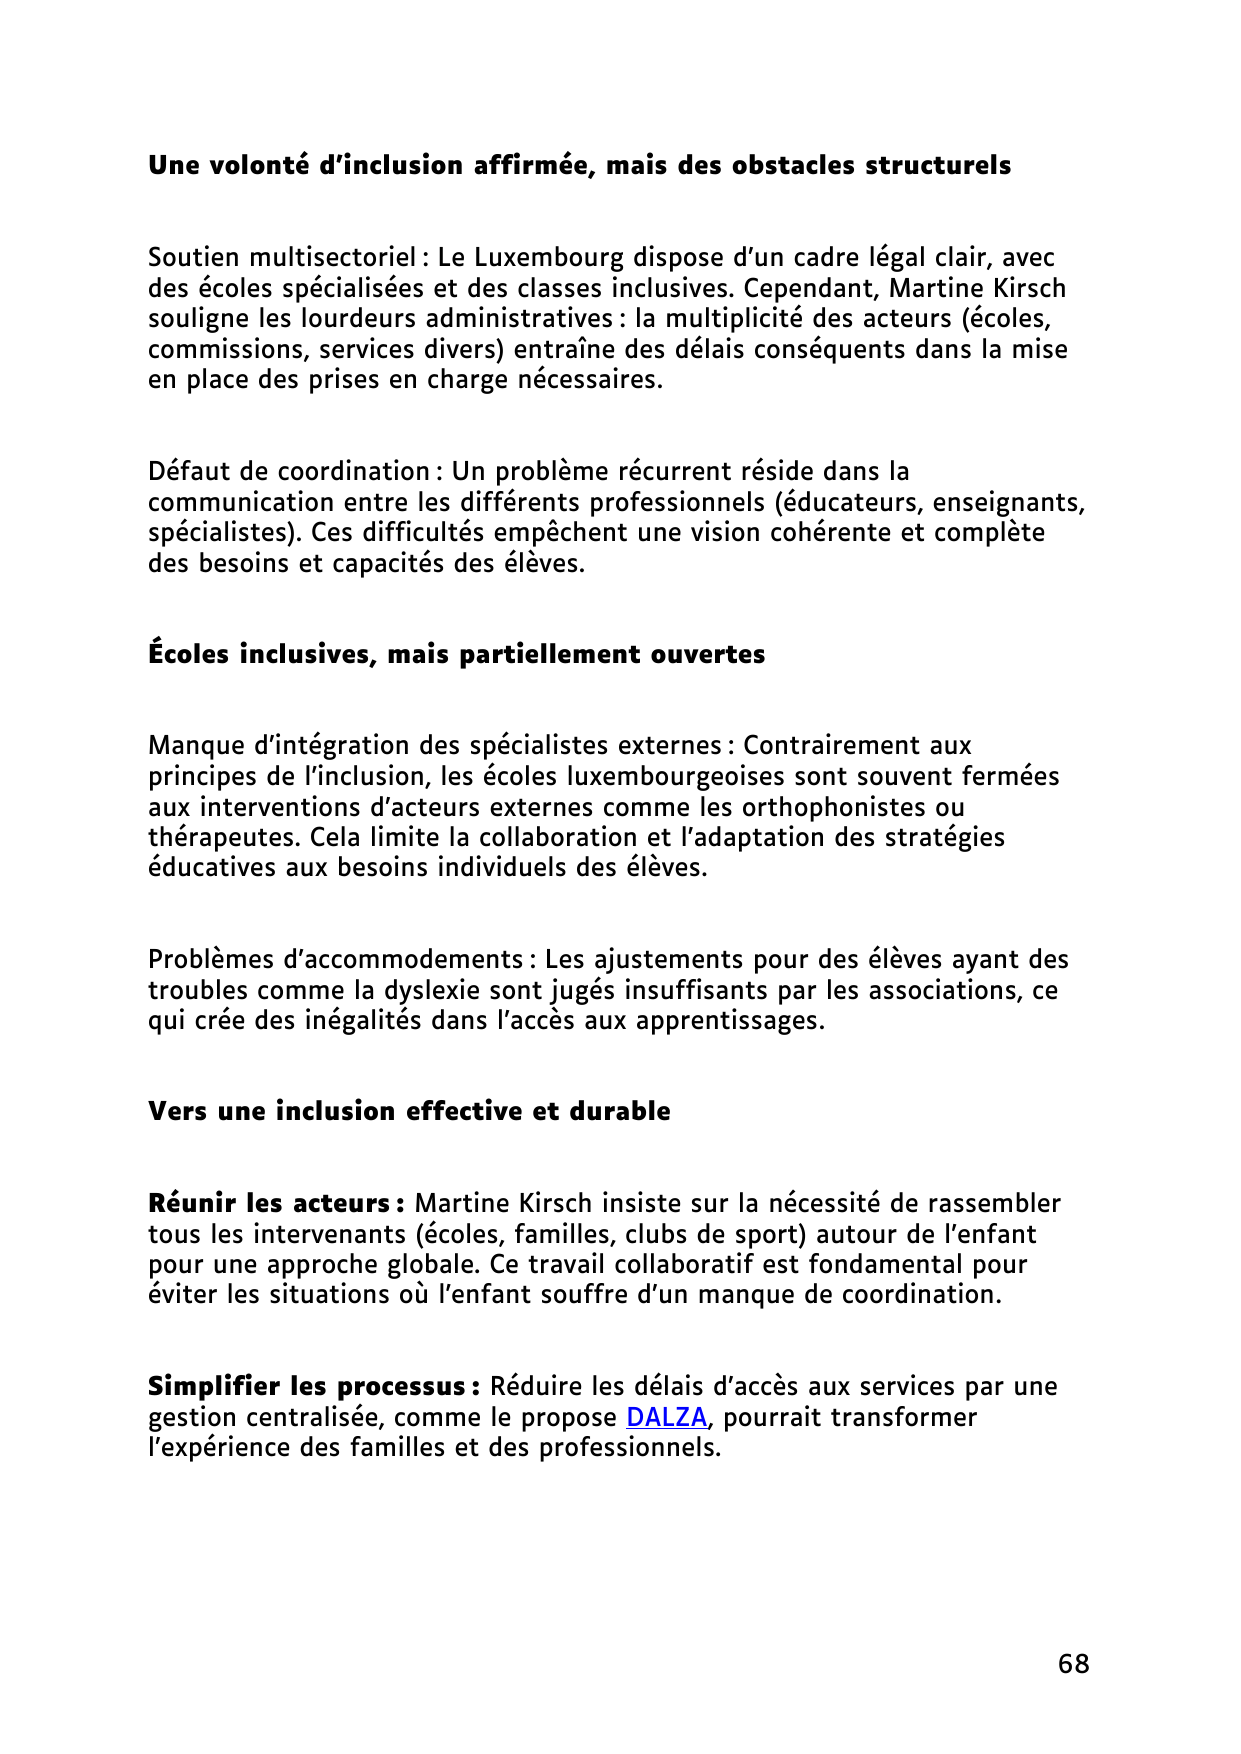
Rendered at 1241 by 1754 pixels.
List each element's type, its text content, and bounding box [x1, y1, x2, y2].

text Soutien multisectoriel : Le Luxembourg dispose d’un cadre légal clair, avec des écoles spécialisées et des classes inclusives. Cependant, Martine Kirsch souligne les lourdeurs administratives : la multiplicité des acteurs (écoles, commissions, services divers) entraîne des délais conséquents dans la mise en place des prises en charge nécessaires​. [148, 241, 1090, 394]
text Vers une inclusion effective et durable [148, 1096, 1090, 1126]
text Défaut de coordination : Un problème récurrent réside dans la communication entre les différents professionnels (éducateurs, enseignants, spécialistes). Ces difficultés empêchent une vision cohérente et complète des besoins et capacités des élèves​. [148, 455, 1090, 578]
text Problèmes d’accommodements : Les ajustements pour des élèves ayant des troubles comme la dyslexie sont jugés insuffisants par les associations, ce qui crée des inégalités dans l’accès aux apprentissages​. [148, 943, 1090, 1035]
text Écoles inclusives, mais partiellement ouvertes [148, 638, 1090, 669]
text Une volonté d’inclusion affirmée, mais des obstacles structurels [148, 150, 1090, 180]
text Manque d’intégration des spécialistes externes : Contrairement aux principes de l’inclusion, les écoles luxembourgeoises sont souvent fermées aux interventions d’acteurs externes comme les orthophonistes ou thérapeutes. Cela limite la collaboration et l’adaptation des stratégies éducatives aux besoins individuels des élèves​. [148, 730, 1090, 882]
text Réunir les acteurs : Martine Kirsch insiste sur la nécessité de rassembler tous les intervenants (écoles, familles, clubs de sport) autour de l’enfant pour une approche globale. Ce travail collaboratif est fondamental pour éviter les situations où l’enfant souffre d’un manque de coordination​. [148, 1187, 1090, 1309]
text Simplifier les processus : Réduire les délais d’accès aux services par une gestion centralisée, comme le propose DALZA, pourrait transformer l’expérience des familles et des professionnels. [148, 1370, 1090, 1462]
